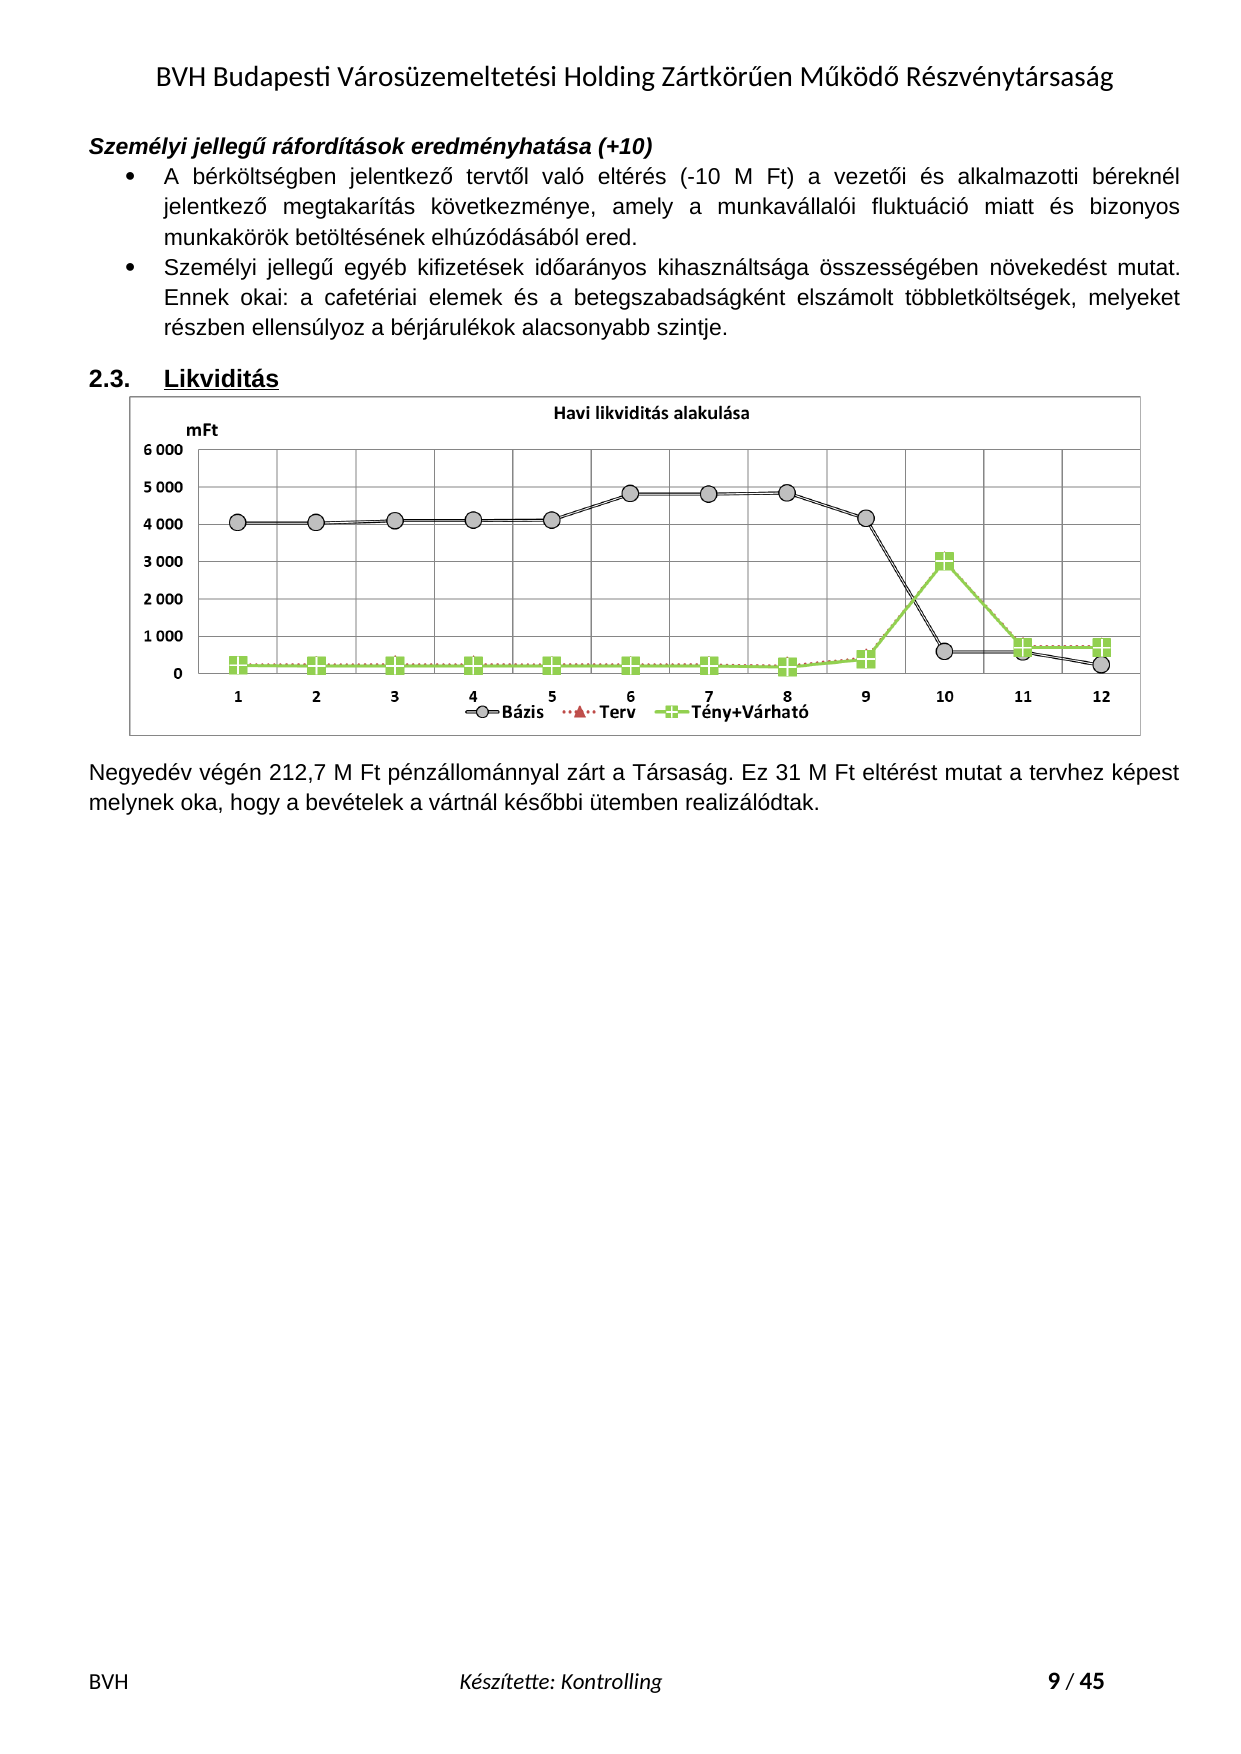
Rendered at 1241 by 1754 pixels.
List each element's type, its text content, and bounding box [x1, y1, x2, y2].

text Negyedév végén 212,7 M Ft pénzállománnyal zárt a Társaság. Ez 31 M Ft eltérést mutat a tervhez képest melynek oka, hogy a bevételek a vártnál későbbi ütemben realizálódtak. [89, 759, 1181, 816]
text Személyi jellegű ráfordítások eredményhatása (+10) [89, 133, 1181, 159]
list Személyi jellegű egyéb kifizetések időarányos kihasználtsága összességében növekedést mutat. Ennek okai: a cafetériai elemek és a betegszabadságként elszámolt többletköltségek, melyeket részben ellensúlyoz a bérjárulékok alacsonyabb szintje. [126, 254, 1181, 341]
list A bérköltségben jelentkező tervtől való eltérés (-10 M Ft) a vezetői és alkalmazotti béreknél jelentkező megtakarítás következménye, amely a munkavállalói fluktuáció miatt és bizonyos munkakörök betöltésének elhúzódásából ered. [126, 163, 1181, 250]
list Likviditás [89, 364, 1181, 392]
picture [129, 396, 1141, 736]
